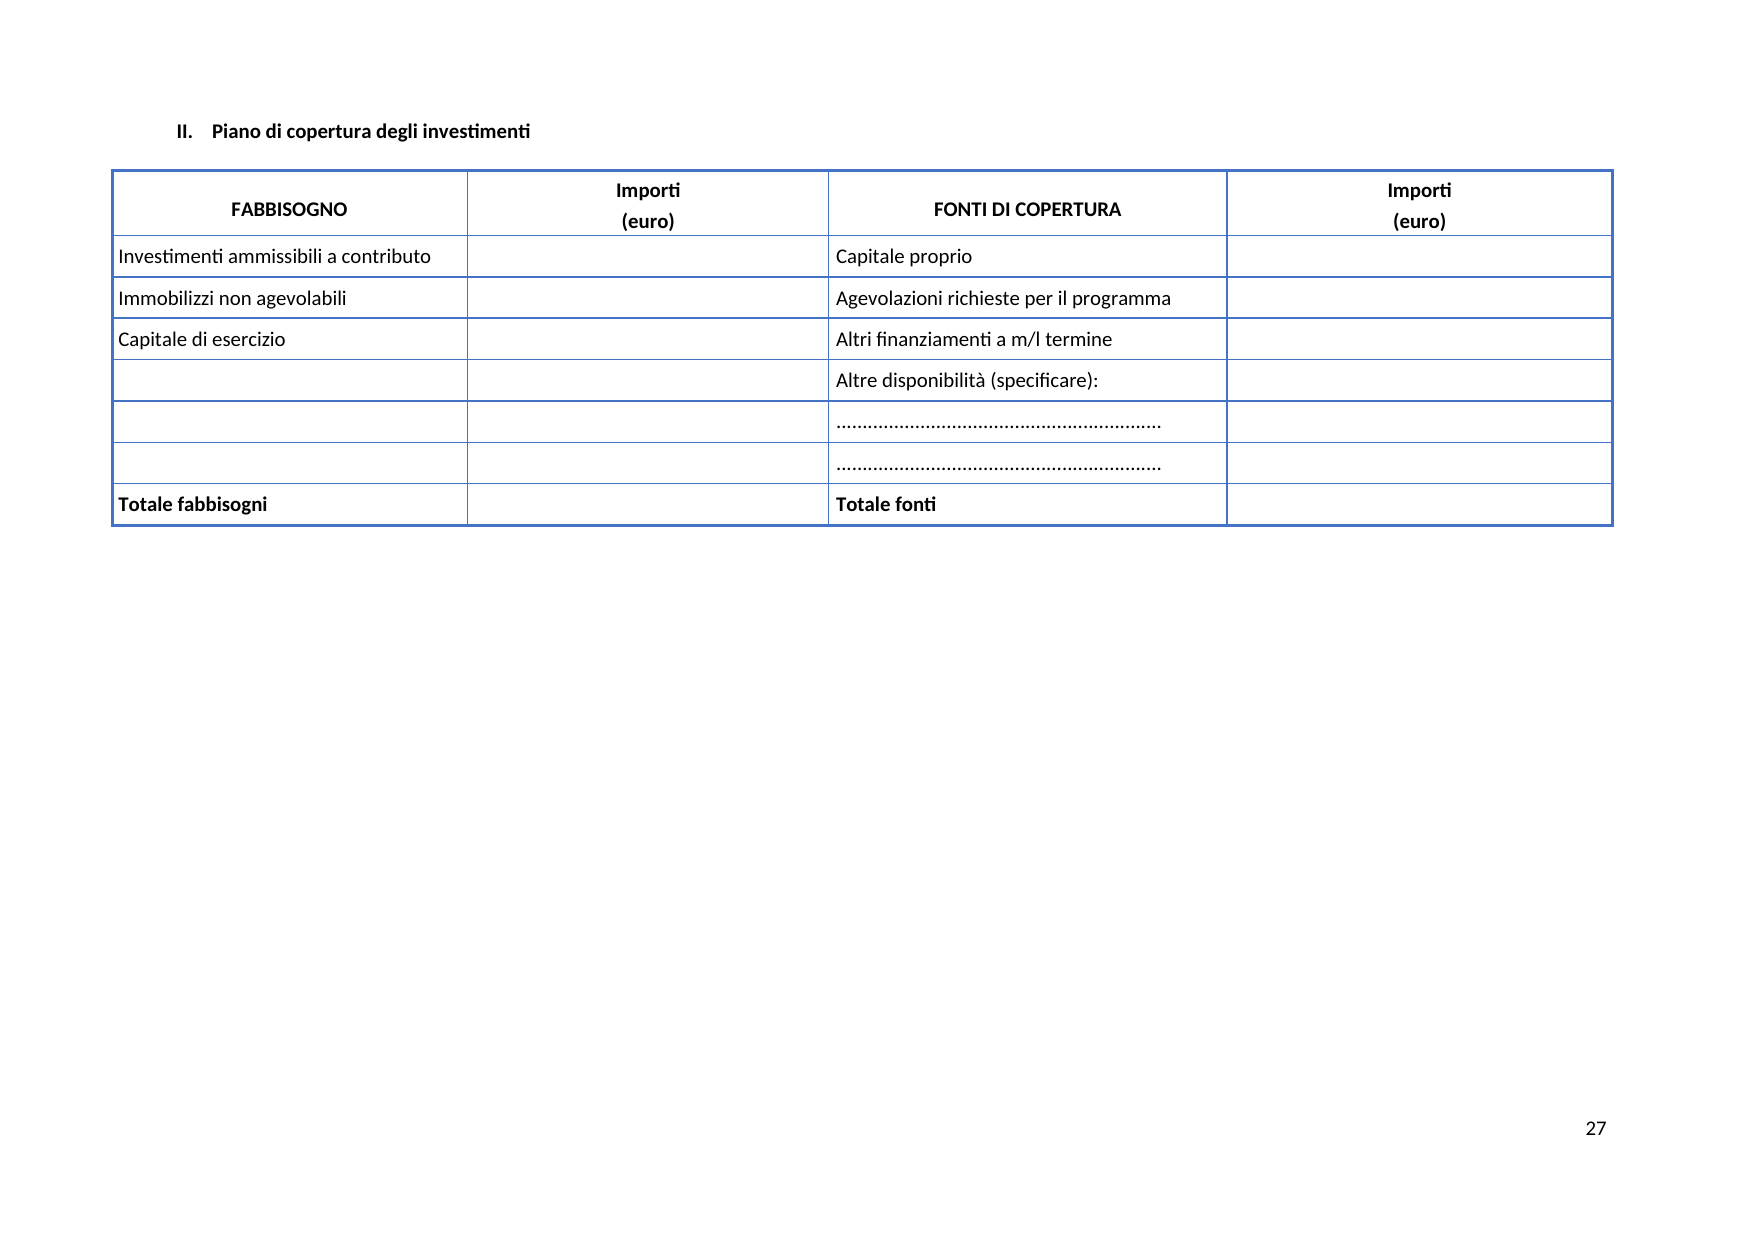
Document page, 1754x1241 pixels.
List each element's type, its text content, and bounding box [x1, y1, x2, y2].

table_cell [114, 402, 467, 441]
table_cell [1228, 402, 1611, 441]
table_cell Totale fonti [829, 484, 1226, 524]
table_header FONTI DI COPERTURA [829, 172, 1226, 234]
table_cell [468, 484, 828, 524]
table_cell Immobilizzi non agevolabili [114, 278, 467, 317]
table_cell [468, 402, 828, 441]
table_cell [468, 319, 828, 359]
list Piano di copertura degli investimenti [193, 118, 1606, 143]
table_cell [1228, 484, 1611, 524]
table_cell [1228, 360, 1611, 400]
table_cell [1228, 319, 1611, 359]
table_header FABBISOGNO [114, 172, 467, 234]
table_cell [1228, 236, 1611, 276]
table_cell [468, 278, 828, 317]
table_cell .............................................................. [829, 402, 1226, 441]
table_cell Altri finanziamenti a m/l termine [829, 319, 1226, 359]
table_cell Altre disponibilità (specificare): [829, 360, 1226, 400]
table_cell [468, 236, 828, 276]
table_header Importi (euro) [1228, 172, 1611, 234]
table_cell [468, 360, 828, 400]
table_cell [1228, 278, 1611, 317]
table_cell Agevolazioni richieste per il programma [829, 278, 1226, 317]
table_cell Totale fabbisogni [114, 484, 467, 524]
table_header Importi (euro) [468, 172, 828, 234]
table_cell [468, 443, 828, 483]
table_cell [114, 443, 467, 483]
table_cell .............................................................. [829, 443, 1226, 483]
table_cell [1228, 443, 1611, 483]
table_cell Capitale proprio [829, 236, 1226, 276]
table_cell [114, 360, 467, 400]
table_cell Capitale di esercizio [114, 319, 467, 359]
table_cell Investimenti ammissibili a contributo [114, 236, 467, 276]
